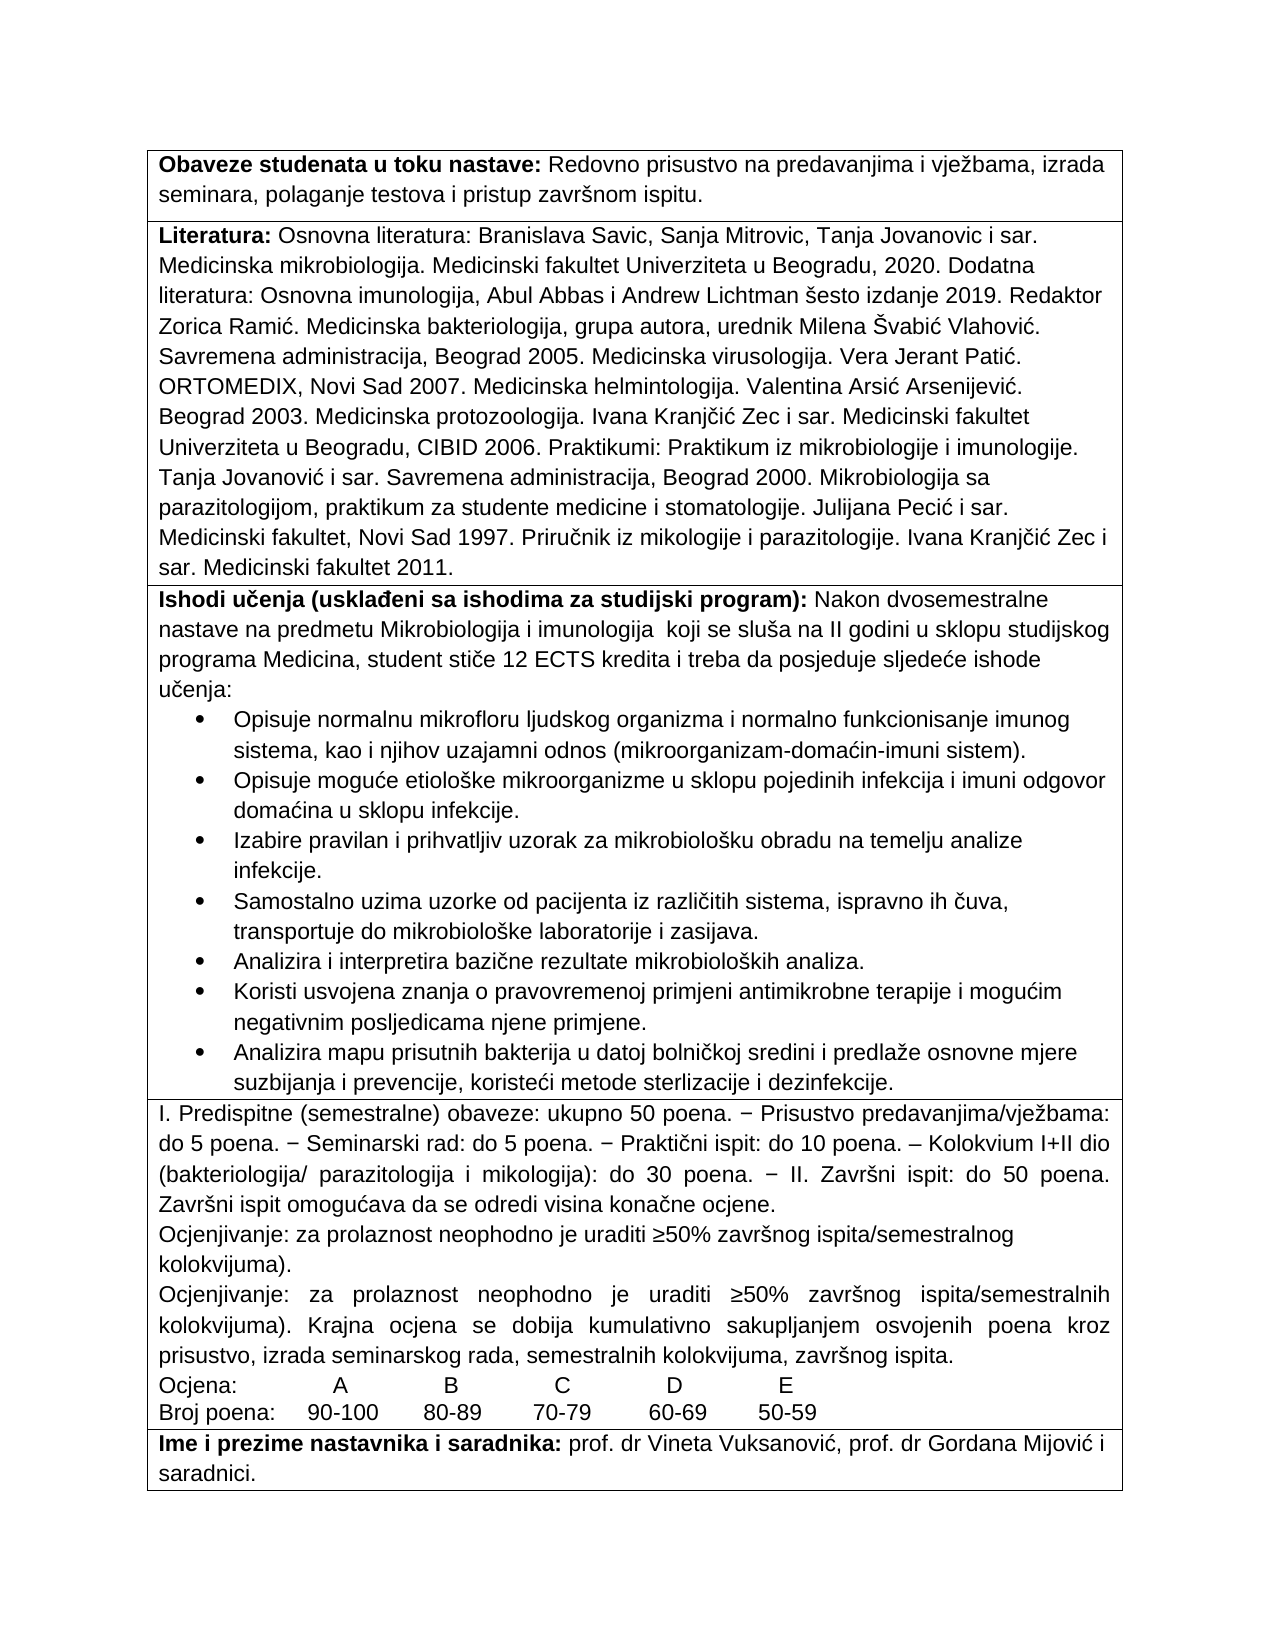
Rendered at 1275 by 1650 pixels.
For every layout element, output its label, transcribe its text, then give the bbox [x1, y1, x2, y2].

table_cell Literatura: Osnovna literatura: Branislava Savic, Sanja Mitrovic, Tanja Jovanovic i sar. Medicinska mikrobiologija. Medicinski fakultet Univerziteta u Beogradu, 2020. Dodatna literatura: Osnovna imunologija, Abul Abbas i Andrew Lichtman šesto izdanje 2019. Redaktor Zorica Ramić. Medicinska bakteriologija, grupa autora, urednik Milena Švabić Vlahović. Savremena administracija, Beograd 2005. Medicinska virusologija. Vera Jerant Patić. ORTOMEDIX, Novi Sad 2007. Medicinska helmintologija. Valentina Arsić Arsenijević. Beograd 2003. Medicinska protozoologija. Ivana Kranjčić Zec i sar. Medicinski fakultet Univerziteta u Beogradu, CIBID 2006. Praktikumi: Praktikum iz mikrobiologije i imunologije. Tanja Jovanović i sar. Savremena administracija, Beograd 2000. Mikrobiologija sa parazitologijom, praktikum za studente medicine i stomatologije. Julijana Pecić i sar. Medicinski fakultet, Novi Sad 1997. Priručnik iz mikologije i parazitologije. Ivana Kranjčić Zec i sar. Medicinski fakultet 2011. [148, 222, 1122, 584]
table_cell Obaveze studenata u toku nastave: Redovno prisustvo na predavanjima i vježbama, izrada seminara, polaganje testova i pristup završnom ispitu. [148, 151, 1122, 221]
table_cell I. Predispitne (semestralne) obaveze: ukupno 50 poena. − Prisustvo predavanjima/vježbama: do 5 poena. − Seminarski rad: do 5 poena. − Praktični ispit: do 10 poena. – Kolokvium I+II dio (bakteriologija/ parazitologija i mikologija): do 30 poena. − II. Završni ispit: do 50 poena. Završni ispit omogućava da se odredi visina konačne ocjene. Ocjenjivanje: za prolaznost neophodno je uraditi ≥50% završnog ispita/semestralnog kolokvijuma). Ocjenjivanje: za prolaznost neophodno je uraditi ≥50% završnog ispita/semestralnih kolokvijuma). Krajna ocjena se dobija kumulativno sakupljanjem osvojenih poena kroz prisustvo, izrada seminarskog rada, semestralnih kolokvijuma, završnog ispita. Ocjena: A B C D E Broj poena: 90-100 80-89 70-79 60-69 50-59 [148, 1100, 1122, 1429]
table_cell Ishodi učenja (usklađeni sa ishodima za studijski program): Nakon dvosemestralne nastave na predmetu Mikrobiologija i imunologija koji se sluša na II godini u sklopu studijskog programa Medicina, student stiče 12 ECTS kredita i treba da posjeduje sljedeće ishode učenja: Opisuje normalnu mikrofloru ljudskog organizma i normalno funkcionisanje imunog sistema, kao i njihov uzajamni odnos (mikroorganizam-domaćin-imuni sistem). Opisuje moguće etiološke mikroorganizme u sklopu pojedinih infekcija i imuni odgovor domaćina u sklopu infekcije. Izabire pravilan i prihvatljiv uzorak za mikrobiološku obradu na temelju analize infekcije. Samostalno uzima uzorke od pacijenta iz različitih sistema, ispravno ih čuva, transportuje do mikrobiološke laboratorije i zasijava. Analizira i interpretira bazične rezultate mikrobioloških analiza. Koristi usvojena znanja o pravovremenoj primjeni antimikrobne terapije i mogućim negativnim posljedicama njene primjene. Analizira mapu prisutnih bakterija u datoj bolničkoj sredini i predlaže osnovne mjere suzbijanja i prevencije, koristeći metode sterlizacije i dezinfekcije. [148, 586, 1122, 1099]
table_cell Ime i prezime nastavnika i saradnika: prof. dr Vineta Vuksanović, prof. dr Gordana Mijović i saradnici. [148, 1430, 1122, 1490]
